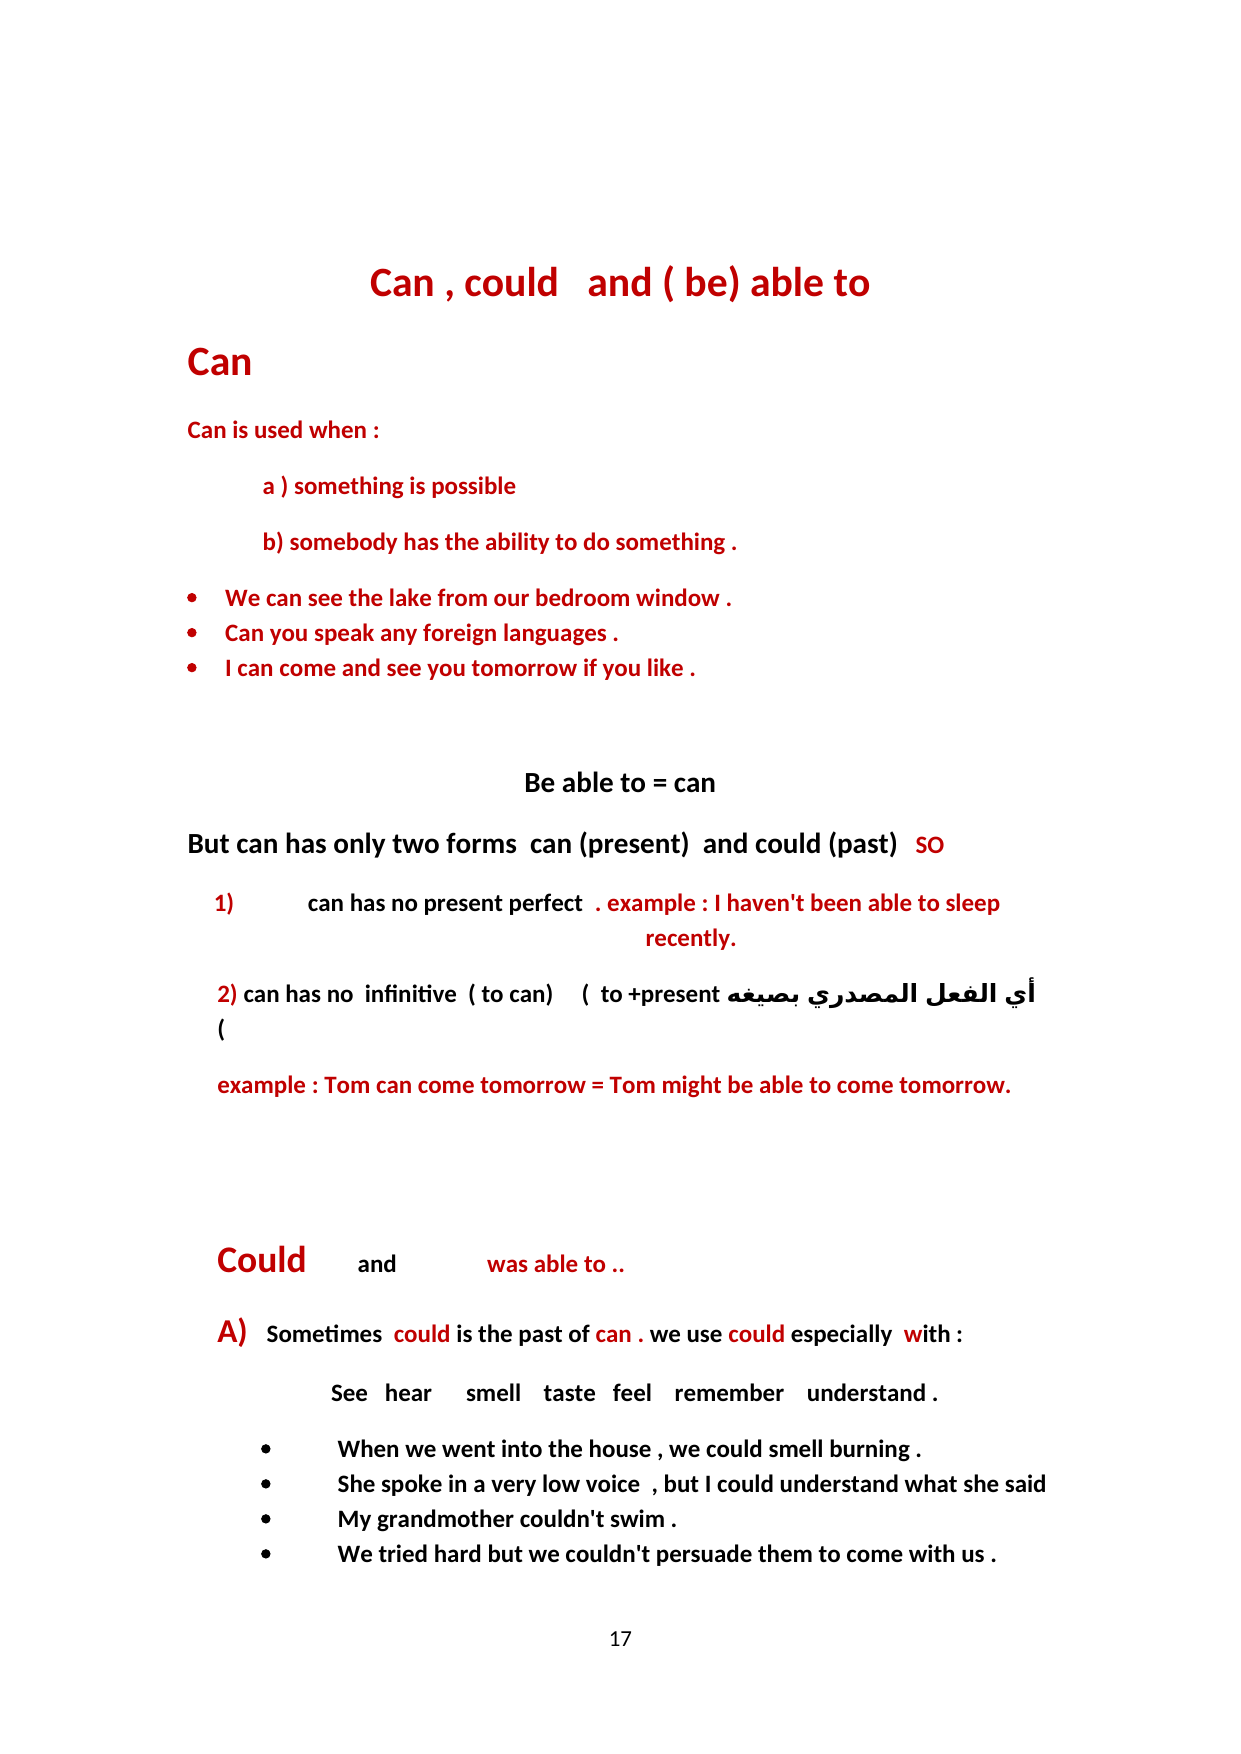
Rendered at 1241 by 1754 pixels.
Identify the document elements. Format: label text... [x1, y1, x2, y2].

text Can [187, 335, 1053, 386]
text But can has only two forms can (present) and could (past) SO [187, 826, 1053, 861]
list I can come and see you tomorrow if you like . [187, 652, 1053, 683]
text Can , could and ( be) able to [187, 256, 1053, 307]
text 2) can has no infinitive ( to can) ( to +present أي الفعل المصدري بصيغه ( [217, 978, 1053, 1044]
text example : Tom can come tomorrow = Tom might be able to come tomorrow. [217, 1069, 1053, 1099]
text Be able to = can [187, 764, 1053, 799]
text A) Sometimes could is the past of can . we use could especially with : [217, 1310, 1053, 1351]
list My grandmother couldn't swim . [261, 1503, 1053, 1534]
text Could and was able to .. [217, 1236, 1053, 1282]
text Can is used when : [187, 414, 1053, 445]
list We tried hard but we couldn't persuade them to come with us . [261, 1538, 1053, 1569]
text 1) can has no present perfect . example : I haven't been able to sleep recently. [202, 887, 1053, 953]
list When we went into the house , we could smell burning . [261, 1433, 1053, 1464]
text a ) something is possible [225, 470, 1053, 501]
text b) somebody has the ability to do something . [225, 526, 1053, 557]
list We can see the lake from our bedroom window . [187, 582, 1053, 613]
text See hear smell taste feel remember understand . [217, 1378, 1053, 1408]
list She spoke in a very low voice , but I could understand what she said [261, 1468, 1053, 1499]
list Can you speak any foreign languages . [187, 617, 1053, 648]
